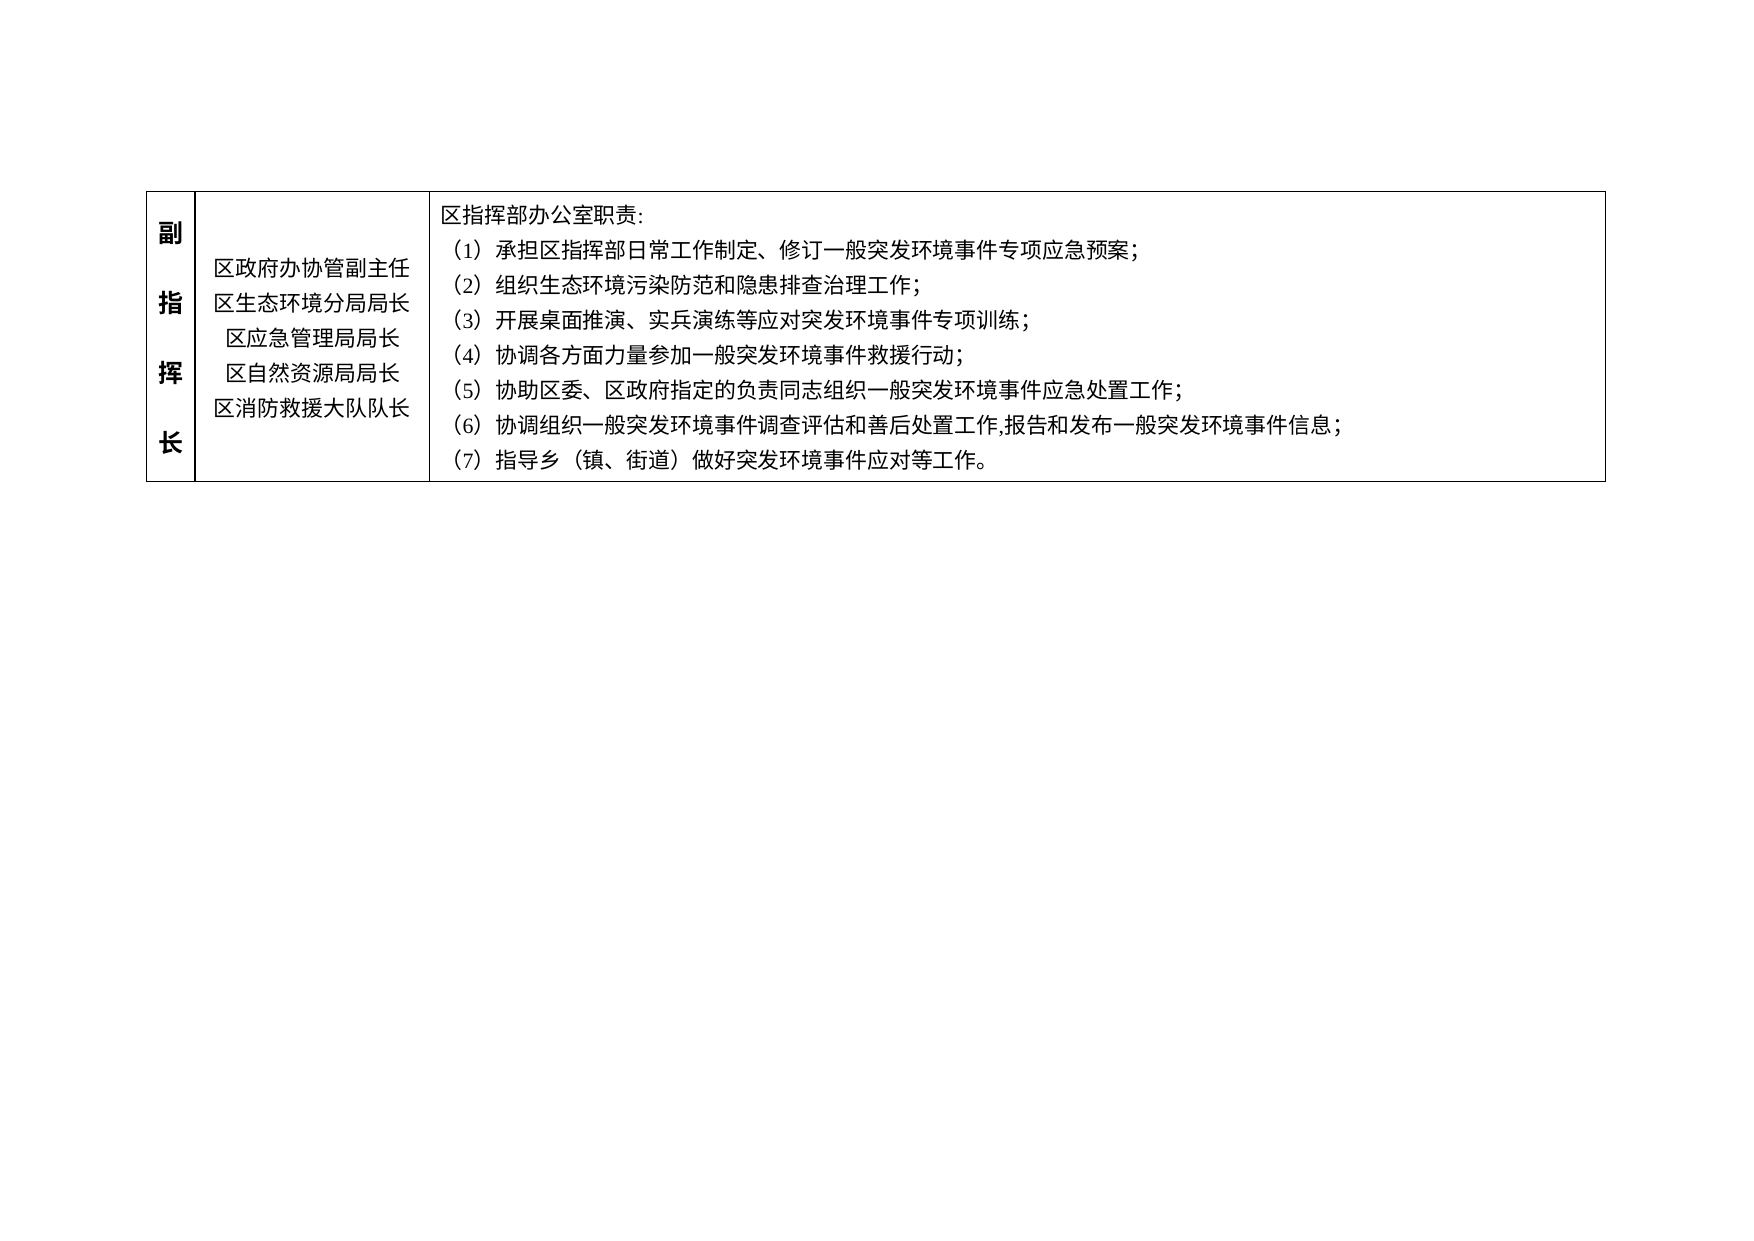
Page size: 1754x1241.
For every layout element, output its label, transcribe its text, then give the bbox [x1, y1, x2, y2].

table_cell 区政府办协管副主任 区生态环境分局局长 区应急管理局局长 区自然资源局局长 区消防救援大队队长 [196, 192, 429, 481]
table_cell 副指挥长 [147, 192, 194, 481]
table_cell 区指挥部办公室职责: （1）承担区指挥部日常工作制定、修订一般突发环境事件专项应急预案； （2）组织生态环境污染防范和隐患排查治理工作； （3）开展桌面推演、实兵演练等应对突发环境事件专项训练； （4）协调各方面力量参加一般突发环境事件救援行动； （5）协助区委、区政府指定的负责同志组织一般突发环境事件应急处置工作； （6）协调组织一般突发环境事件调查评估和善后处置工作,报告和发布一般突发环境事件信息； （7）指导乡（镇、街道）做好突发环境事件应对等工作。 [430, 192, 1605, 481]
